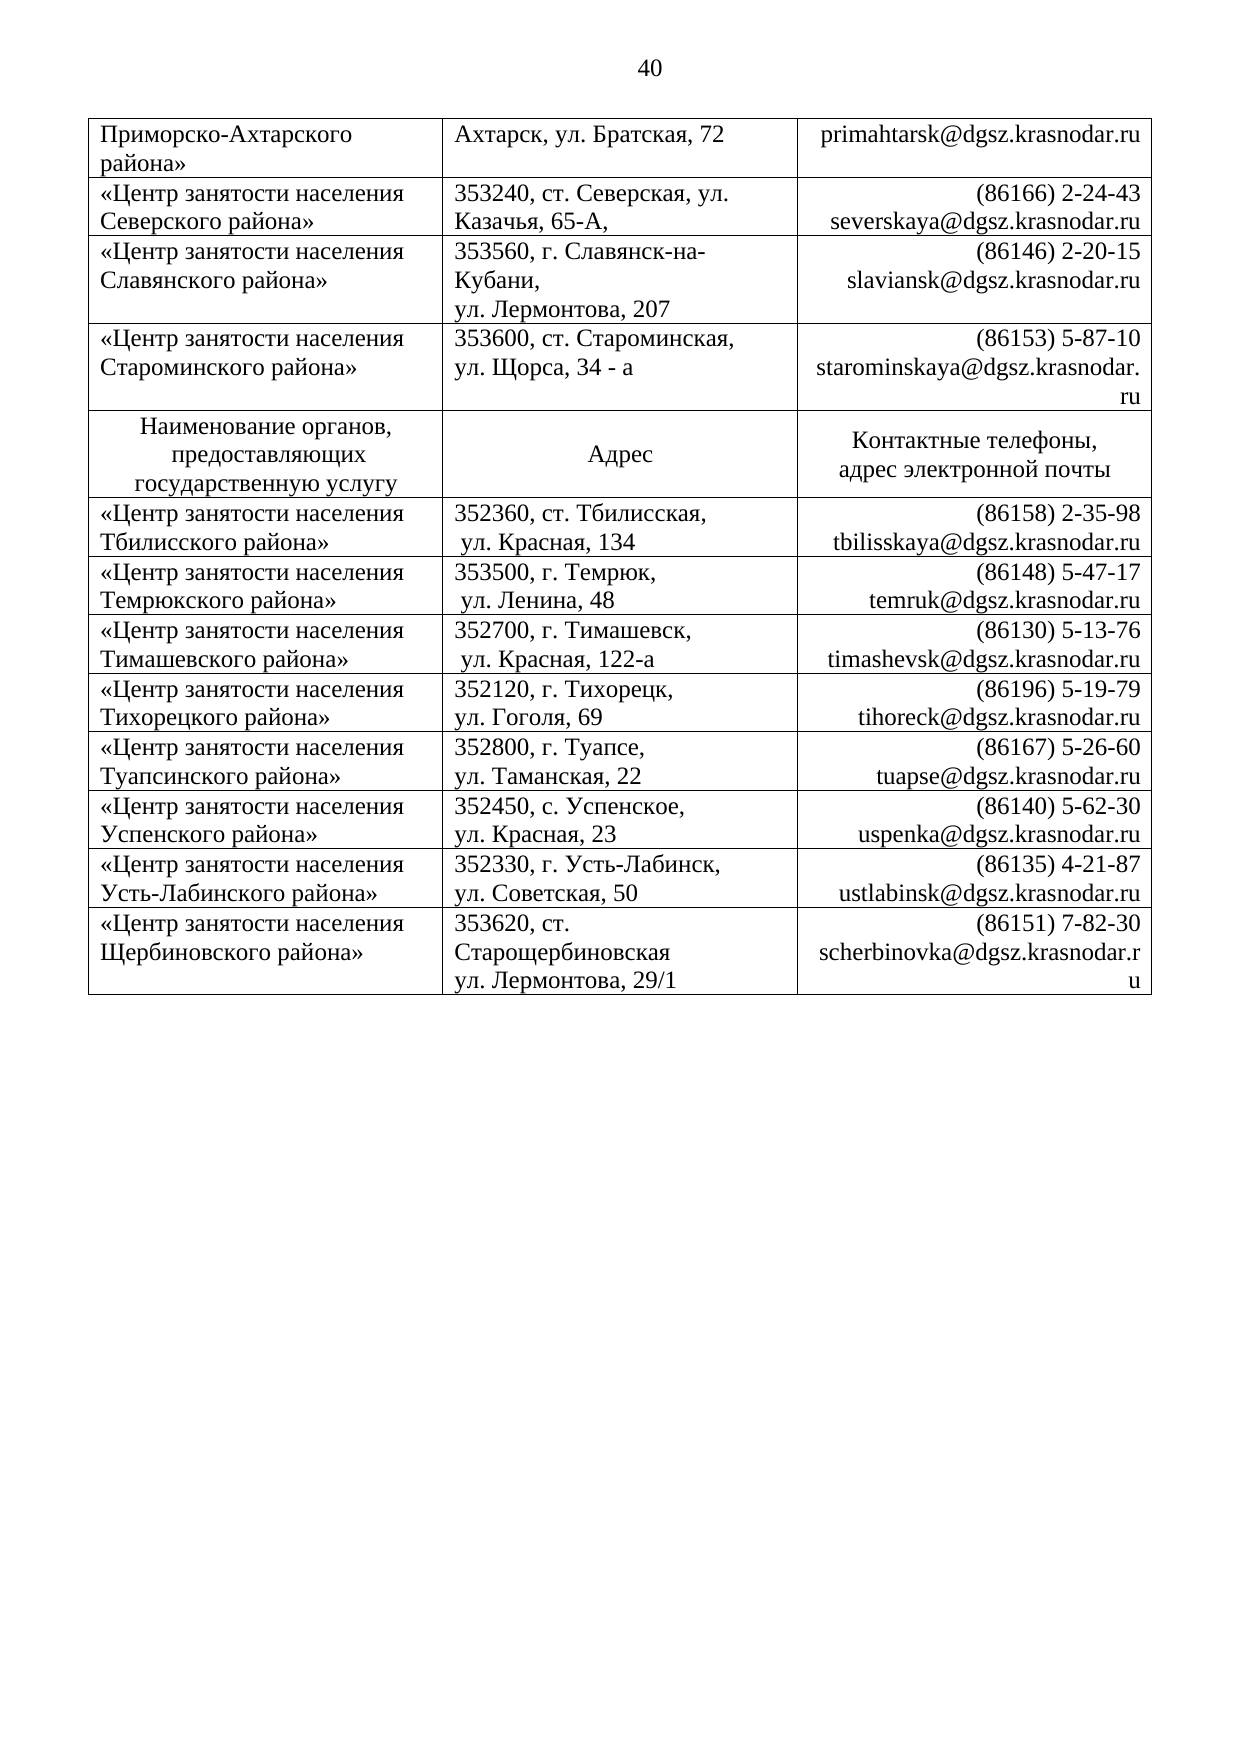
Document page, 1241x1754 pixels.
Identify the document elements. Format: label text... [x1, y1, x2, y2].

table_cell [798, 119, 1151, 177]
table_cell (86135) 4-21-87 ustlabinsk@dgsz.krasnodar.ru [798, 849, 1151, 907]
table_cell Адрес [443, 411, 797, 497]
table_cell Наименование органов, предоставляющих государственную услугу [89, 411, 442, 497]
table_cell 353500, г. Темрюк, ул. Ленина, 48 [443, 557, 797, 614]
table_cell 352330, г. Усть-Лабинск, ул. Советская, 50 [443, 849, 797, 907]
table_cell (86196) 5-19-79 tihoreck@dgsz.krasnodar.ru [798, 674, 1151, 731]
table_cell «Центр занятости населения Тбилисского района» [89, 498, 442, 556]
table_cell (86130) 5-13-76 timashevsk@dgsz.krasnodar.ru [798, 615, 1151, 673]
table_cell «Центр занятости населения Славянского района» [89, 236, 442, 322]
table_cell 352450, с. Успенское, ул. Красная, 23 [443, 791, 797, 848]
table_cell «Центр занятости населения Успенского района» [89, 791, 442, 848]
table_cell (86153) 5-87-10 starominskaya@dgsz.krasnodar.ru [798, 324, 1151, 410]
table_cell 352360, ст. Тбилисская, ул. Красная, 134 [443, 498, 797, 556]
table_cell (86158) 2-35-98 tbilisskaya@dgsz.krasnodar.ru [798, 498, 1151, 556]
table_cell 353240, ст. Северская, ул. Казачья, 65-А, [443, 178, 797, 235]
table_cell 352800, г. Туапсе, ул. Таманская, 22 [443, 732, 797, 790]
table_cell 353620, ст. Старощербиновская ул. Лермонтова, 29/1 [443, 908, 797, 994]
table_cell «Центр занятости населения Щербиновского района» [89, 908, 442, 994]
table_cell 353560, г. Славянск-на-Кубани, ул. Лермонтова, 207 [443, 236, 797, 322]
table_cell «Центр занятости населения Усть-Лабинского района» [89, 849, 442, 907]
table_cell «Центр занятости населения Северского района» [89, 178, 442, 235]
table_cell (86151) 7-82-30 scherbinovka@dgsz.krasnodar.ru [798, 908, 1151, 994]
table_cell 352120, г. Тихорецк, ул. Гоголя, 69 [443, 674, 797, 731]
table_cell (86146) 2-20-15 slaviansk@dgsz.krasnodar.ru [798, 236, 1151, 322]
table_cell (86167) 5-26-60 tuapse@dgsz.krasnodar.ru [798, 732, 1151, 790]
table_cell «Центр занятости населения Тимашевского района» [89, 615, 442, 673]
table_cell 352700, г. Тимашевск, ул. Красная, 122-а [443, 615, 797, 673]
table_cell «Центр занятости населения Тихорецкого района» [89, 674, 442, 731]
table_cell 353600, ст. Староминская, ул. Щорса, 34 - а [443, 324, 797, 410]
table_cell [89, 119, 442, 177]
table_cell «Центр занятости населения Темрюкского района» [89, 557, 442, 614]
table_cell (86140) 5-62-30 uspenka@dgsz.krasnodar.ru [798, 791, 1151, 848]
table_cell «Центр занятости населения Туапсинского района» [89, 732, 442, 790]
table_cell «Центр занятости населения Староминского района» [89, 324, 442, 410]
table_cell (86148) 5-47-17 temruk@dgsz.krasnodar.ru [798, 557, 1151, 614]
table_cell (86166) 2-24-43 severskaya@dgsz.krasnodar.ru [798, 178, 1151, 235]
table_cell Контактные телефоны, адрес электронной почты [798, 411, 1151, 497]
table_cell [443, 119, 797, 177]
